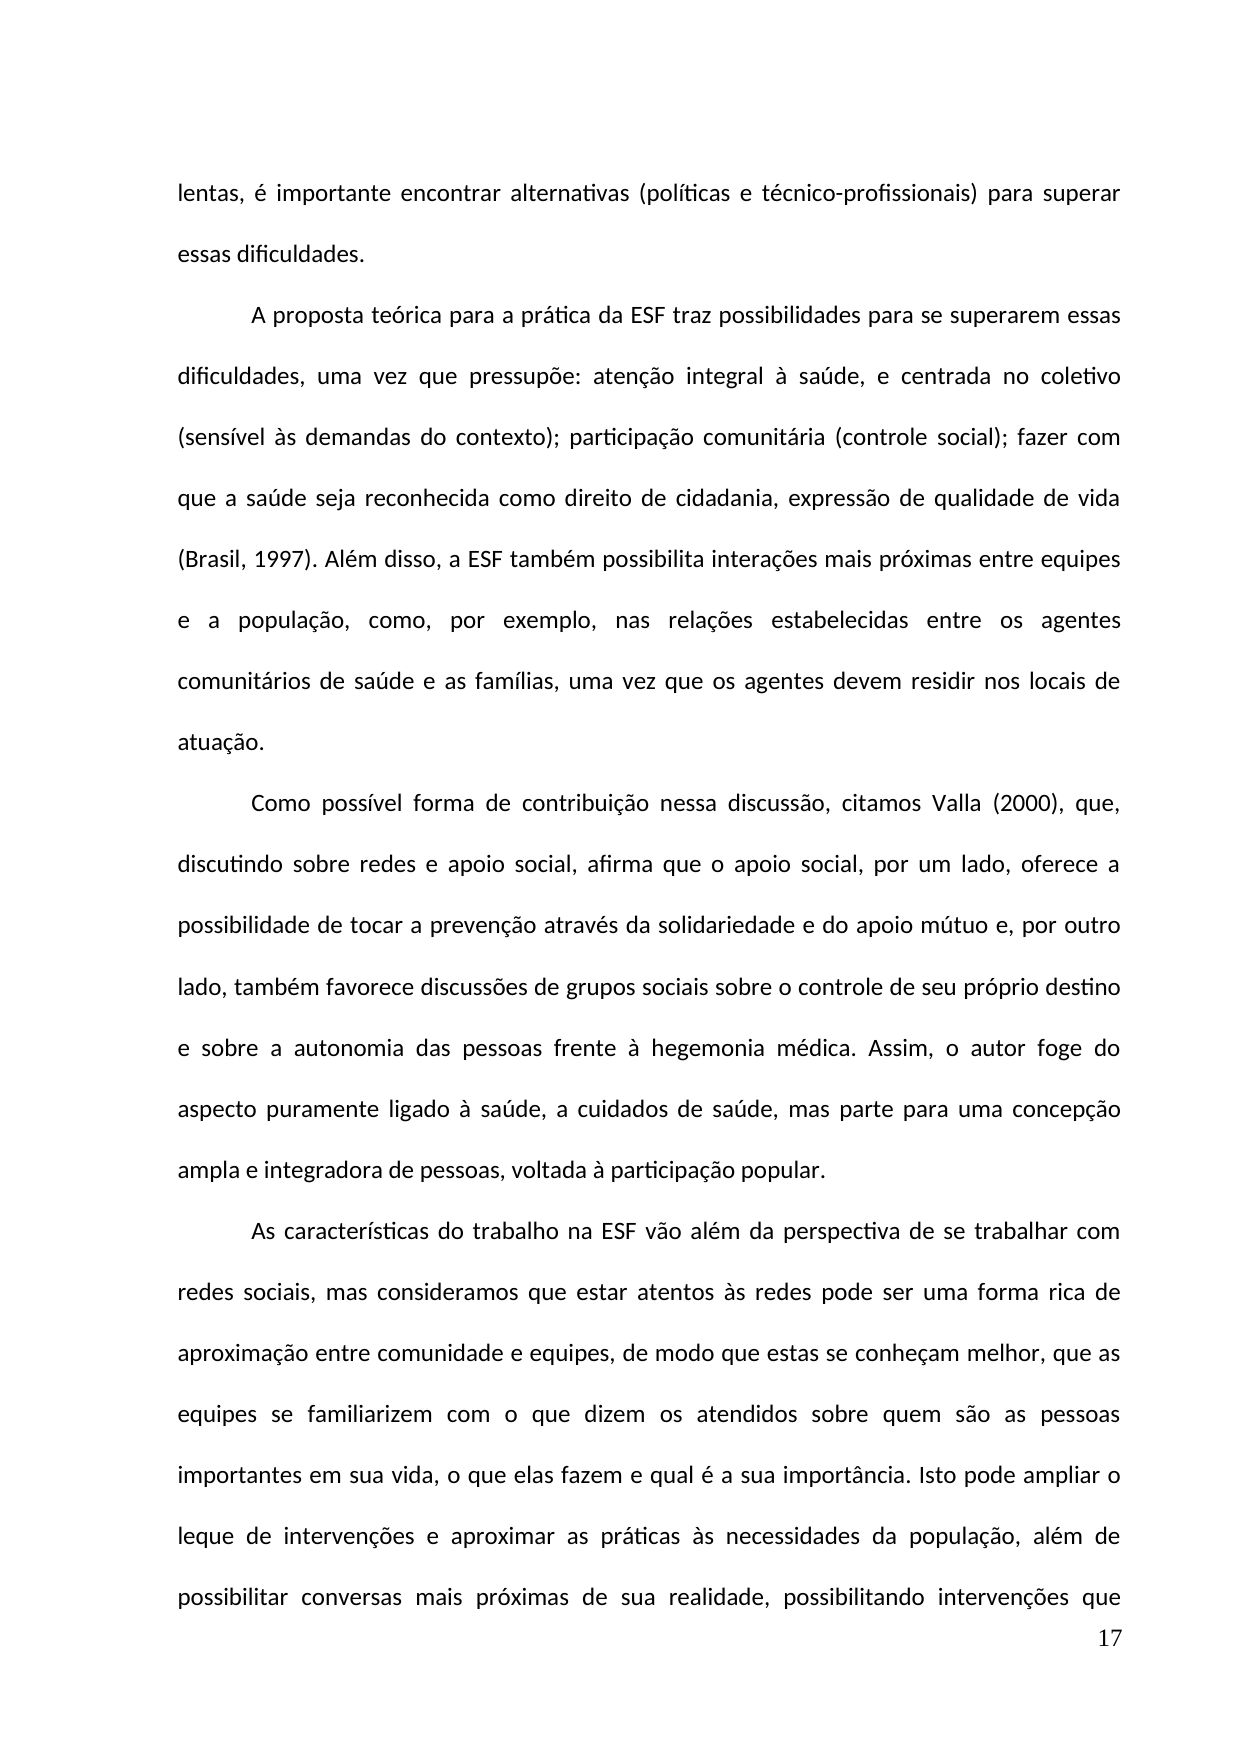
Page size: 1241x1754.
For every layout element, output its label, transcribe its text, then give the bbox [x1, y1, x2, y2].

text A proposta teórica para a prática da ESF traz possibilidades para se superarem essas dificuldades, uma vez que pressupõe: atenção integral à saúde, e centrada no coletivo (sensível às demandas do contexto); participação comunitária (controle social); fazer com que a saúde seja reconhecida como direito de cidadania, expressão de qualidade de vida (Brasil, 1997). Além disso, a ESF também possibilita interações mais próximas entre equipes e a população, como, por exemplo, nas relações estabelecidas entre os agentes comunitários de saúde e as famílias, uma vez que os agentes devem residir nos locais de atuação. [177, 299, 1122, 757]
text Como possível forma de contribuição nessa discussão, citamos Valla (2000), que, discutindo sobre redes e apoio social, afirma que o apoio social, por um lado, oferece a possibilidade de tocar a prevenção através da solidariedade e do apoio mútuo e, por outro lado, também favorece discussões de grupos sociais sobre o controle de seu próprio destino e sobre a autonomia das pessoas frente à hegemonia médica. Assim, o autor foge do aspecto puramente ligado à saúde, a cuidados de saúde, mas parte para uma concepção ampla e integradora de pessoas, voltada à participação popular. [177, 788, 1122, 1184]
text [177, 1215, 1122, 1612]
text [177, 177, 1122, 269]
